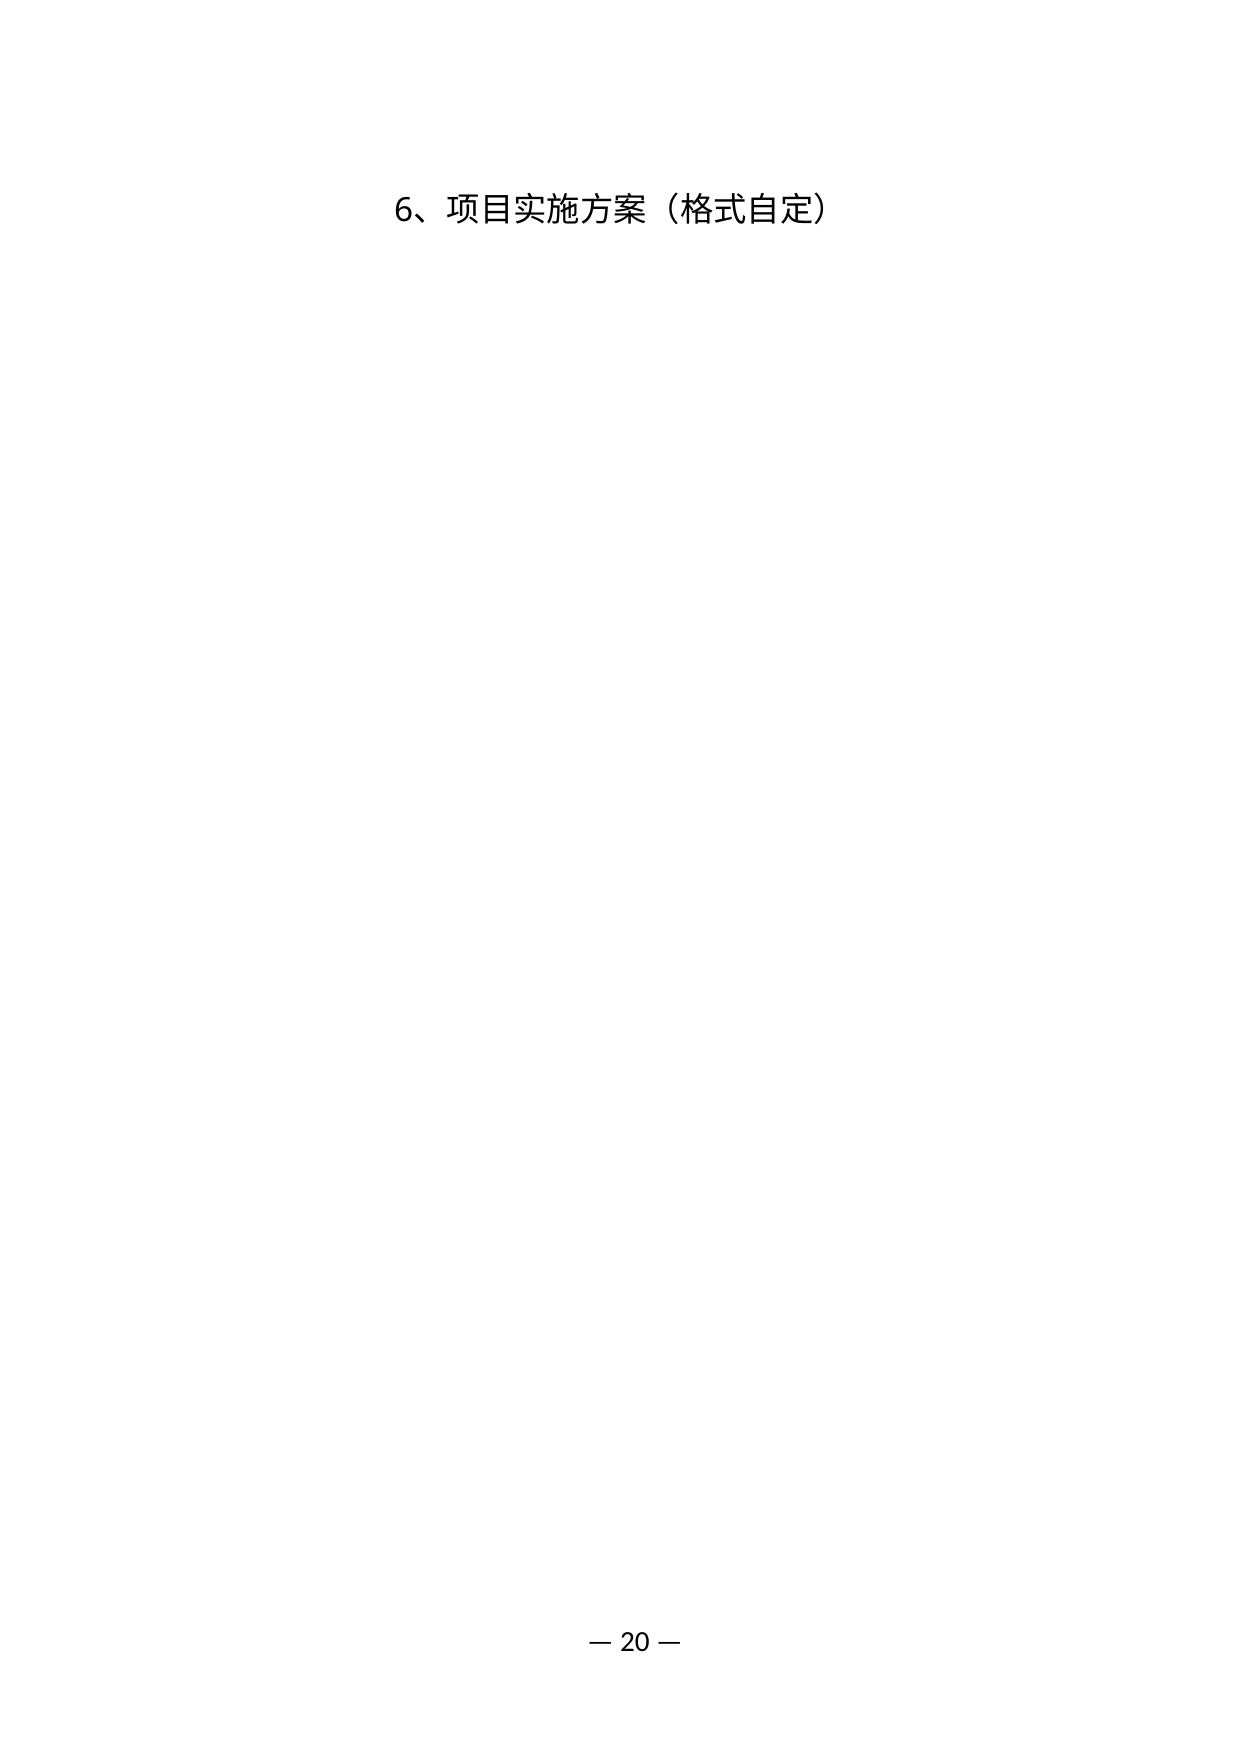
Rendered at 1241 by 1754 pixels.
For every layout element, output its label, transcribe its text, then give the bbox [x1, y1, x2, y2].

subtitle 6、项目实施方案（格式自定） [187, 174, 1053, 239]
